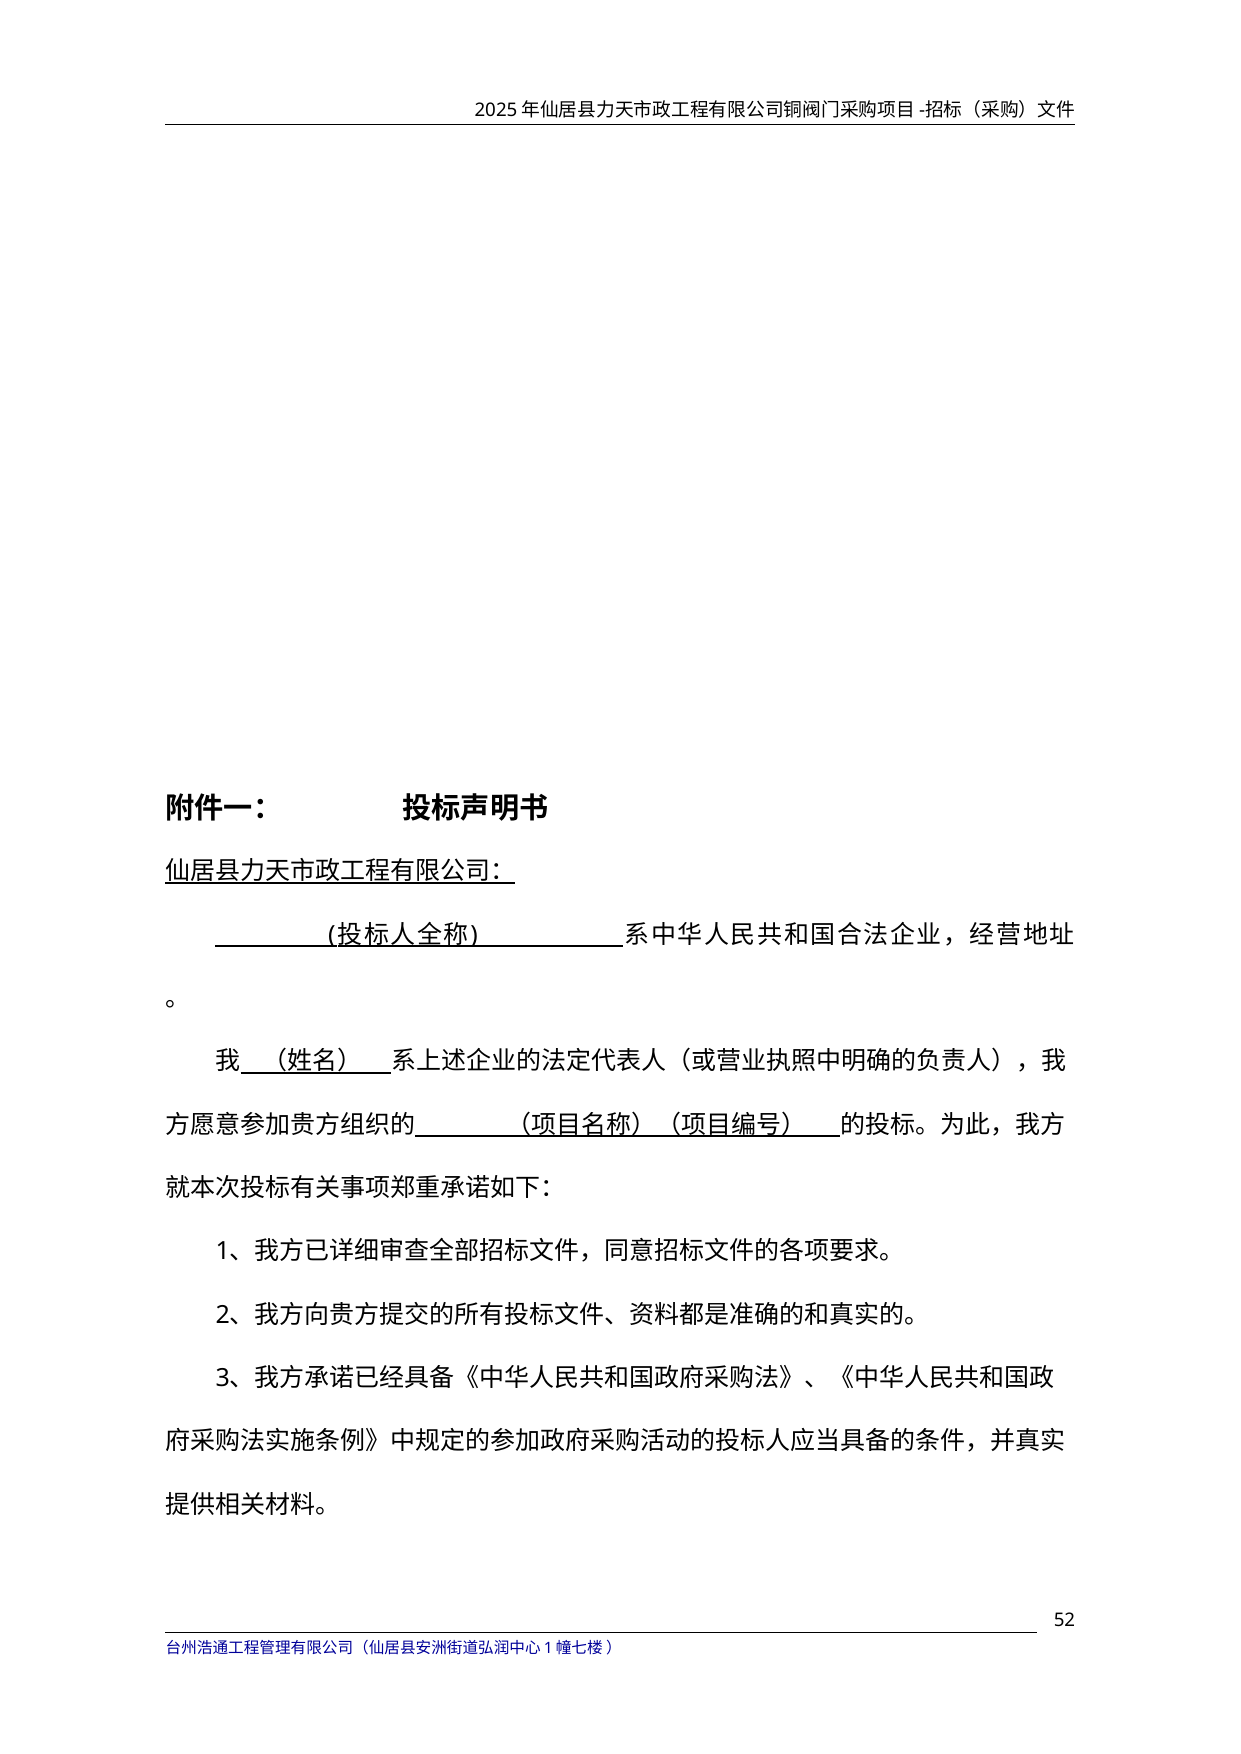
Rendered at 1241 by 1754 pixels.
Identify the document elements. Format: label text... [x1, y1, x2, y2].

text (投标人全称) 系中华人民共和国合法企业，经营地址 。 [165, 901, 1075, 1027]
text 2、我方向贵方提交的所有投标文件、资料都是准确的和真实的。 [165, 1281, 1075, 1344]
text 1、我方已详细审查全部招标文件，同意招标文件的各项要求。 [165, 1217, 1075, 1281]
text 我 （姓名） 系上述企业的法定代表人（或营业执照中明确的负责人），我方愿意参加贵方组织的 （项目名称）（项目编号） 的投标。为此，我方就本次投标有关事项郑重承诺如下： [165, 1027, 1075, 1217]
text 附件一： 投标声明书 [165, 774, 1075, 837]
text 仙居县力天市政工程有限公司： [165, 837, 1075, 901]
text 3、我方承诺已经具备《中华人民共和国政府采购法》、《中华人民共和国政府采购法实施条例》中规定的参加政府采购活动的投标人应当具备的条件，并真实提供相关材料。 [165, 1344, 1075, 1534]
